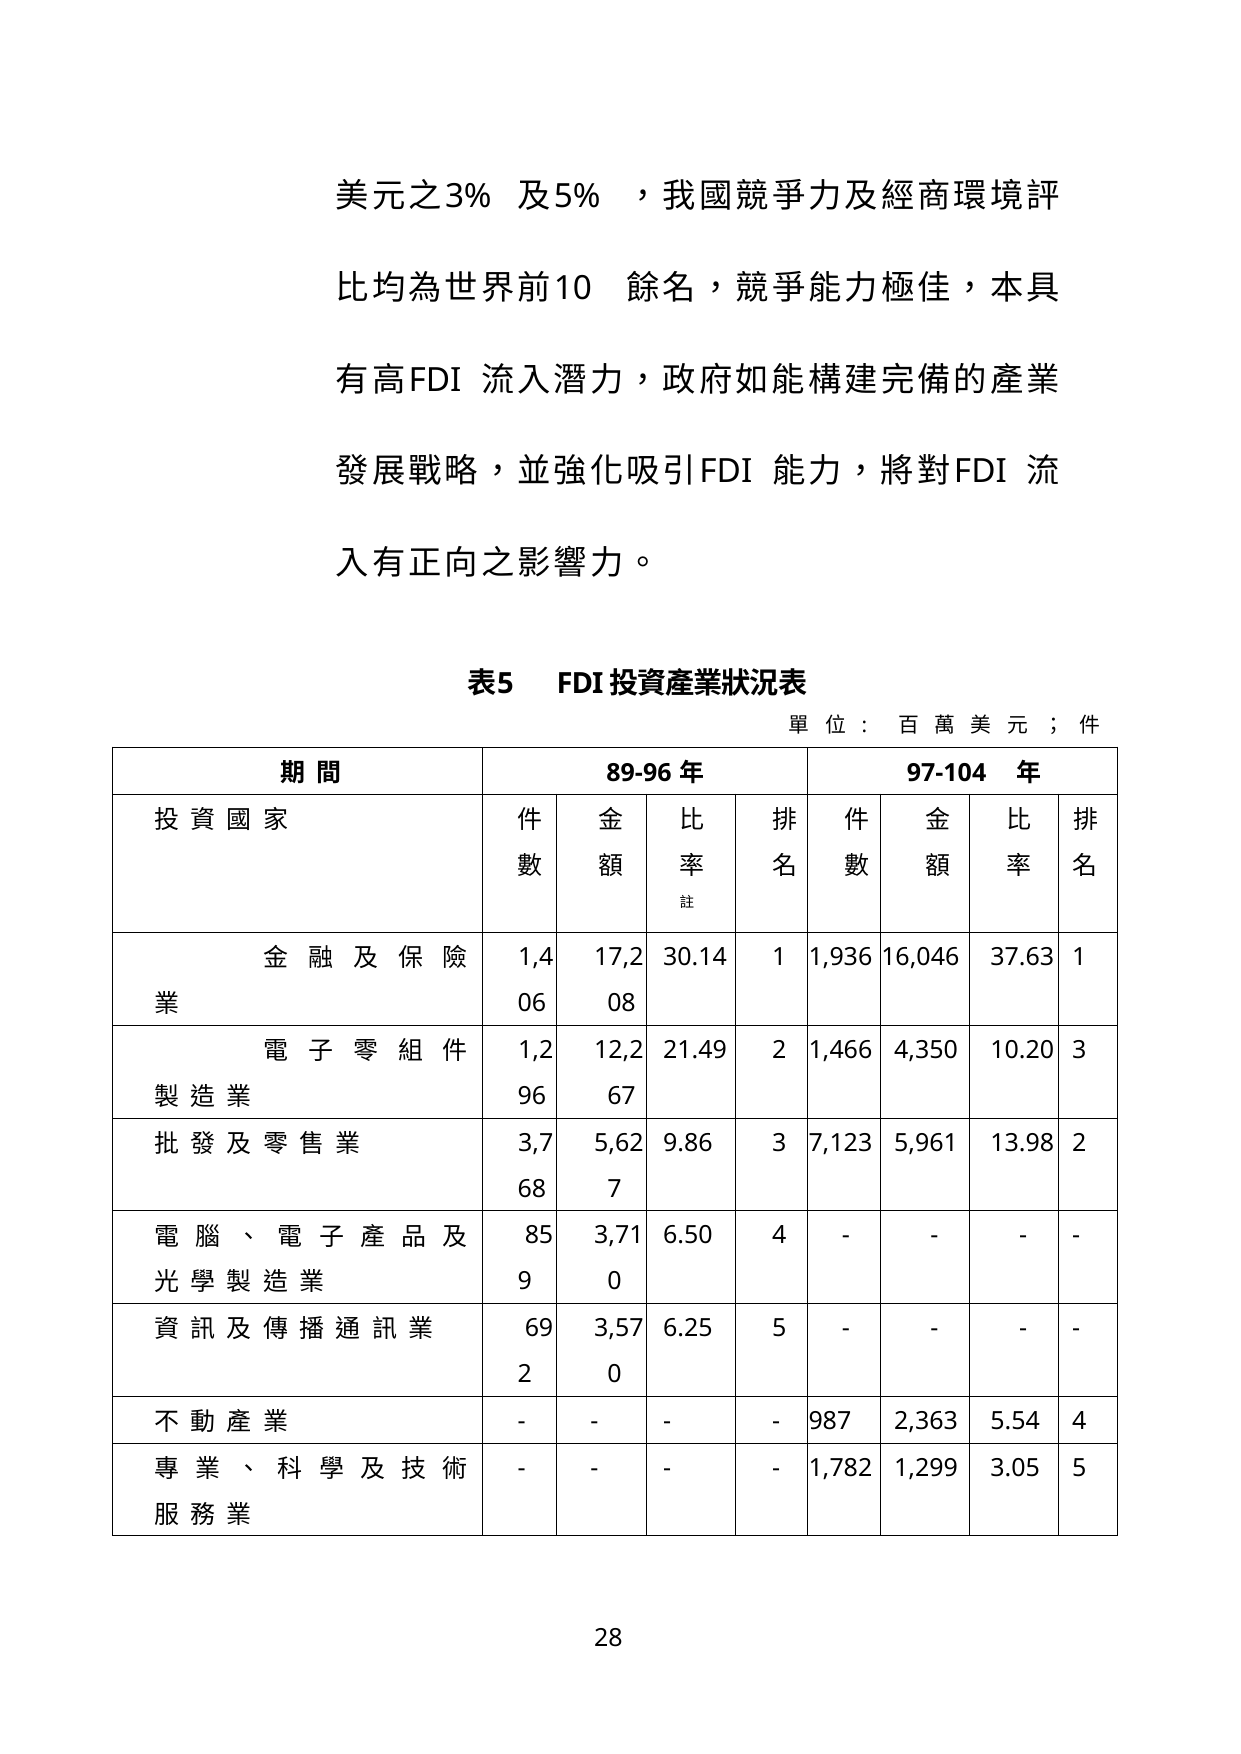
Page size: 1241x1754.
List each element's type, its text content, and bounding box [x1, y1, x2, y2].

table_cell 5.54 [970, 1397, 1058, 1442]
table_cell 3,710 [557, 1211, 646, 1303]
table_cell 3 [1059, 1026, 1117, 1117]
table_cell 859 [483, 1211, 556, 1303]
table_header 89-96年 [483, 748, 807, 793]
table_cell 5 [1059, 1444, 1117, 1535]
table_cell 3,768 [483, 1119, 556, 1210]
table_cell 件數 [808, 795, 880, 932]
table_cell - [881, 1304, 969, 1396]
table_cell 10.20 [970, 1026, 1058, 1117]
table_cell 21.49 [647, 1026, 735, 1117]
table_cell 排名 [736, 795, 807, 932]
table_cell 批發及零售業 [113, 1119, 482, 1210]
table_cell 資訊及傳播通訊業 [113, 1304, 482, 1396]
table_cell 3.05 [970, 1444, 1058, 1535]
table_cell 1 [736, 933, 807, 1025]
table_cell 投資國家 [113, 795, 482, 932]
table_cell - [647, 1397, 735, 1442]
text FDI投資產業狀況表 [213, 663, 1063, 701]
table_cell - [736, 1444, 807, 1535]
table_cell 比率 [970, 795, 1058, 932]
table_cell 電腦、電子產品及光學製造業 [113, 1211, 482, 1303]
table_cell 987 [808, 1397, 880, 1442]
table_cell 17,208 [557, 933, 646, 1025]
table_cell 2,363 [881, 1397, 969, 1442]
table_header 期間 [113, 748, 482, 793]
table_cell 16,046 [881, 933, 969, 1025]
table_header 97-104年 [808, 748, 1117, 793]
table_cell - [483, 1444, 556, 1535]
table_cell 專業、科學及技術服務業 [113, 1444, 482, 1535]
table_cell - [483, 1397, 556, 1442]
table_cell - [736, 1397, 807, 1442]
table_cell - [970, 1304, 1058, 1396]
table_cell 30.14 [647, 933, 735, 1025]
table_cell - [808, 1304, 880, 1396]
table_cell 4,350 [881, 1026, 969, 1117]
table_cell 1,296 [483, 1026, 556, 1117]
table_cell 1,782 [808, 1444, 880, 1535]
table_cell 692 [483, 1304, 556, 1396]
table_cell 件數 [483, 795, 556, 932]
table_cell 5 [736, 1304, 807, 1396]
table_cell - [557, 1444, 646, 1535]
table_cell 4 [1059, 1397, 1117, 1442]
table_cell 1,936 [808, 933, 880, 1025]
table_cell 4 [736, 1211, 807, 1303]
table_cell - [970, 1211, 1058, 1303]
table_cell 不動產業 [113, 1397, 482, 1442]
table_cell 6.50 [647, 1211, 735, 1303]
subtitle 單位:百萬美元；件 [296, 701, 1116, 747]
table_cell 2 [1059, 1119, 1117, 1210]
table_cell 1,466 [808, 1026, 880, 1117]
table_cell 3 [736, 1119, 807, 1210]
table_cell 排名 [1059, 795, 1117, 932]
table_cell 1 [1059, 933, 1117, 1025]
table_cell 金融及保險業 [113, 933, 482, 1025]
table_cell 5,961 [881, 1119, 969, 1210]
table_cell - [557, 1397, 646, 1442]
table_cell 2 [736, 1026, 807, 1117]
table_cell 6.25 [647, 1304, 735, 1396]
table_cell 1,299 [881, 1444, 969, 1535]
table_cell 13.98 [970, 1119, 1058, 1210]
table_cell 3,570 [557, 1304, 646, 1396]
table_cell 電子零組件製造業 [113, 1026, 482, 1117]
table_cell 金額 [557, 795, 646, 932]
table_cell - [881, 1211, 969, 1303]
table_cell 5,627 [557, 1119, 646, 1210]
table_cell - [1059, 1304, 1117, 1396]
table_cell - [647, 1444, 735, 1535]
table_cell 7,123 [808, 1119, 880, 1210]
table_cell - [1059, 1211, 1117, 1303]
table_cell 37.63 [970, 933, 1058, 1025]
table_cell 9.86 [647, 1119, 735, 1210]
table_cell - [808, 1211, 880, 1303]
table_cell 12,267 [557, 1026, 646, 1117]
table_cell 1,406 [483, 933, 556, 1025]
table_cell 金額 [881, 795, 969, 932]
table_cell 比率註 [647, 795, 735, 932]
